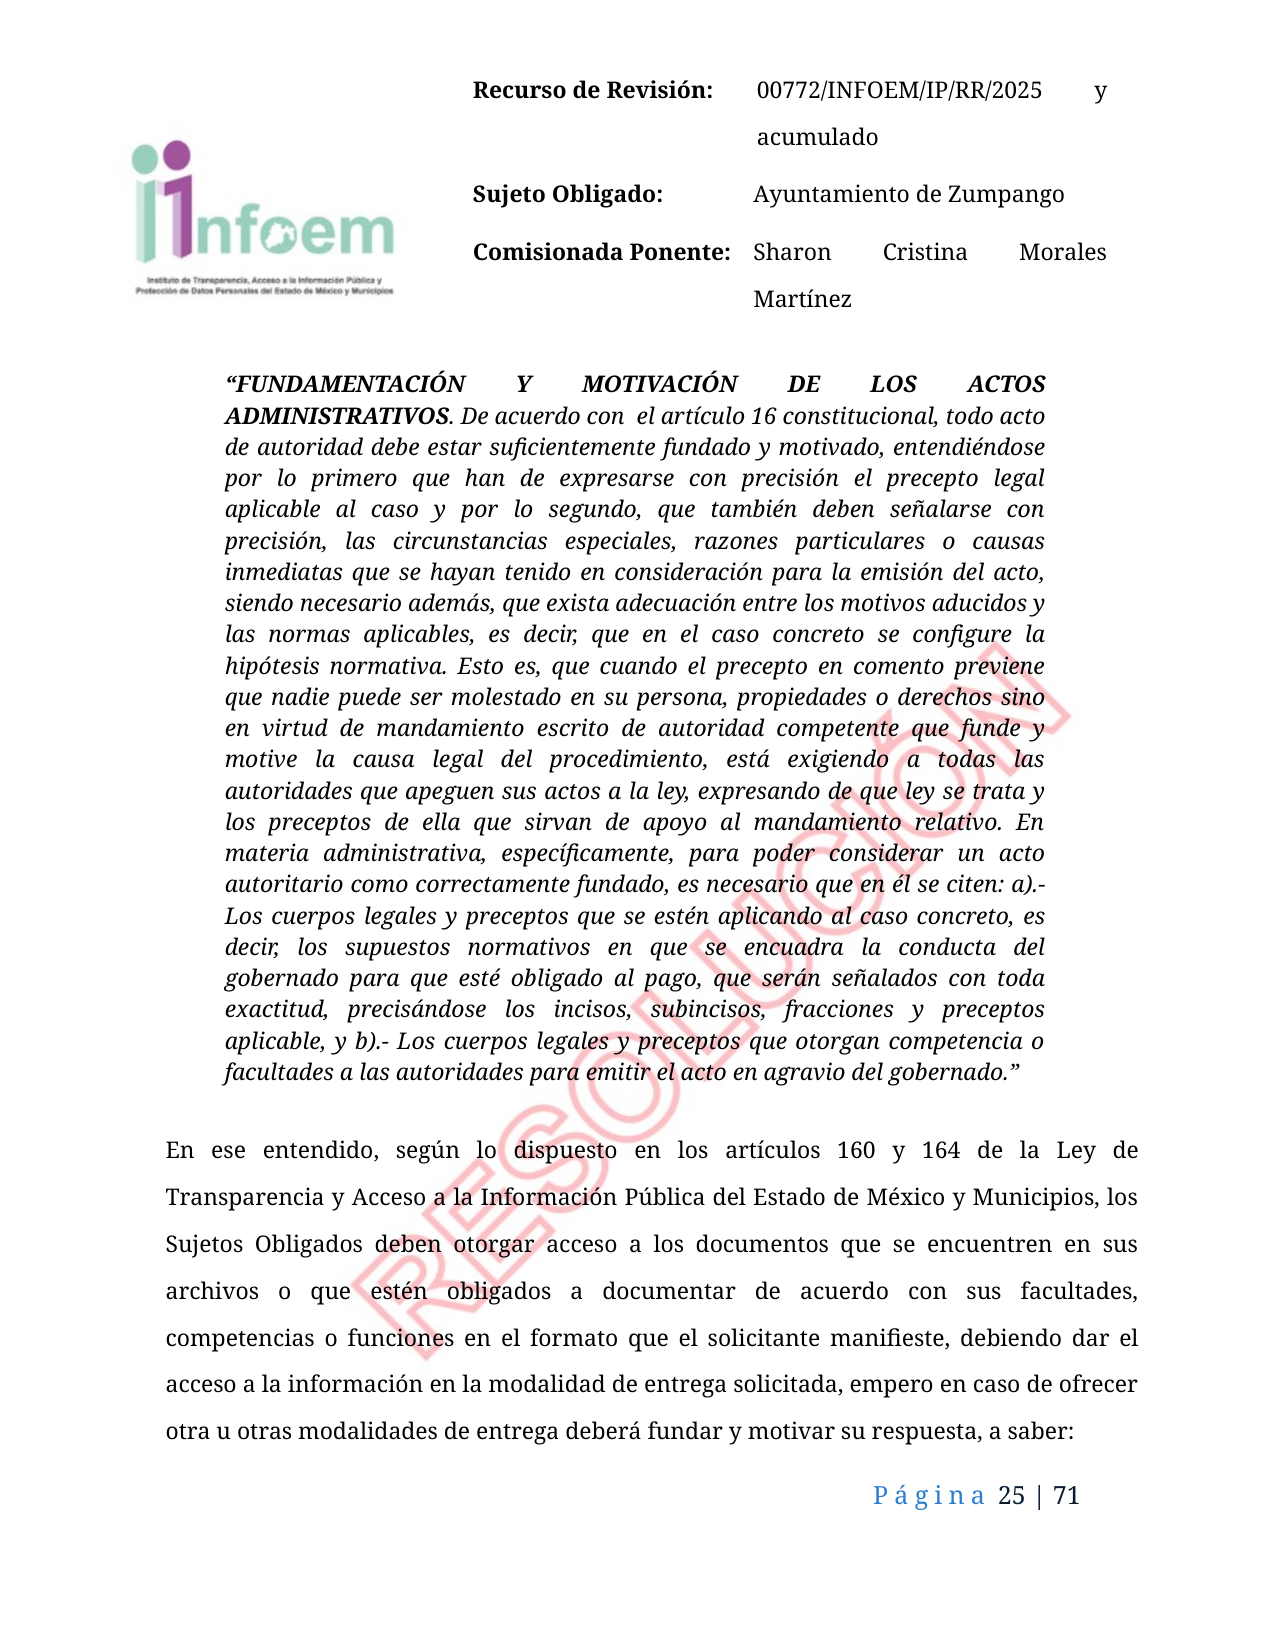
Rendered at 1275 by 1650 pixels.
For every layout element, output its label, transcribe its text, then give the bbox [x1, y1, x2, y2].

text En ese entendido, según lo dispuesto en los artículos 160 y 164 de la Ley de Transparencia y Acceso a la Información Pública del Estado de México y Municipios, los Sujetos Obligados deben otorgar acceso a los documentos que se encuentren en sus archivos o que estén obligados a documentar de acuerdo con sus facultades, competencias o funciones en el formato que el solicitante manifieste, debiendo dar el acceso a la información en la modalidad de entrega solicitada, empero en caso de ofrecer otra u otras modalidades de entrega deberá fundar y motivar su respuesta, a saber: [165, 1134, 1140, 1446]
picture [2, 76, 1275, 1650]
title “FUNDAMENTACIÓN Y MOTIVACIÓN DE LOS ACTOS ADMINISTRATIVOS. De acuerdo con el artículo 16 constitucional, todo acto de autoridad debe estar suficientemente fundado y motivado, entendiéndose por lo primero que han de expresarse con precisión el precepto legal aplicable al caso y por lo segundo, que también deben señalarse con precisión, las circunstancias especiales, razones particulares o causas inmediatas que se hayan tenido en consideración para la emisión del acto, siendo necesario además, que exista adecuación entre los motivos aducidos y las normas aplicables, es decir, que en el caso concreto se configure la hipótesis normativa. Esto es, que cuando el precepto en comento previene que nadie puede ser molestado en su persona, propiedades o derechos sino en virtud de mandamiento escrito de autoridad competente que funde y motive la causa legal del procedimiento, está exigiendo a todas las autoridades que apeguen sus actos a la ley, expresando de que ley se trata y los preceptos de ella que sirvan de apoyo al mandamiento relativo. En materia administrativa, específicamente, para poder considerar un acto autoritario como correctamente fundado, es necesario que en él se citen: a).- Los cuerpos legales y preceptos que se estén aplicando al caso concreto, es decir, los supuestos normativos en que se encuadra la conducta del gobernado para que esté obligado al pago, que serán señalados con toda exactitud, precisándose los incisos, subincisos, fracciones y preceptos aplicable, y b).- Los cuerpos legales y preceptos que otorgan competencia o facultades a las autoridades para emitir el acto en agravio del gobernado.” [224, 368, 1048, 1087]
